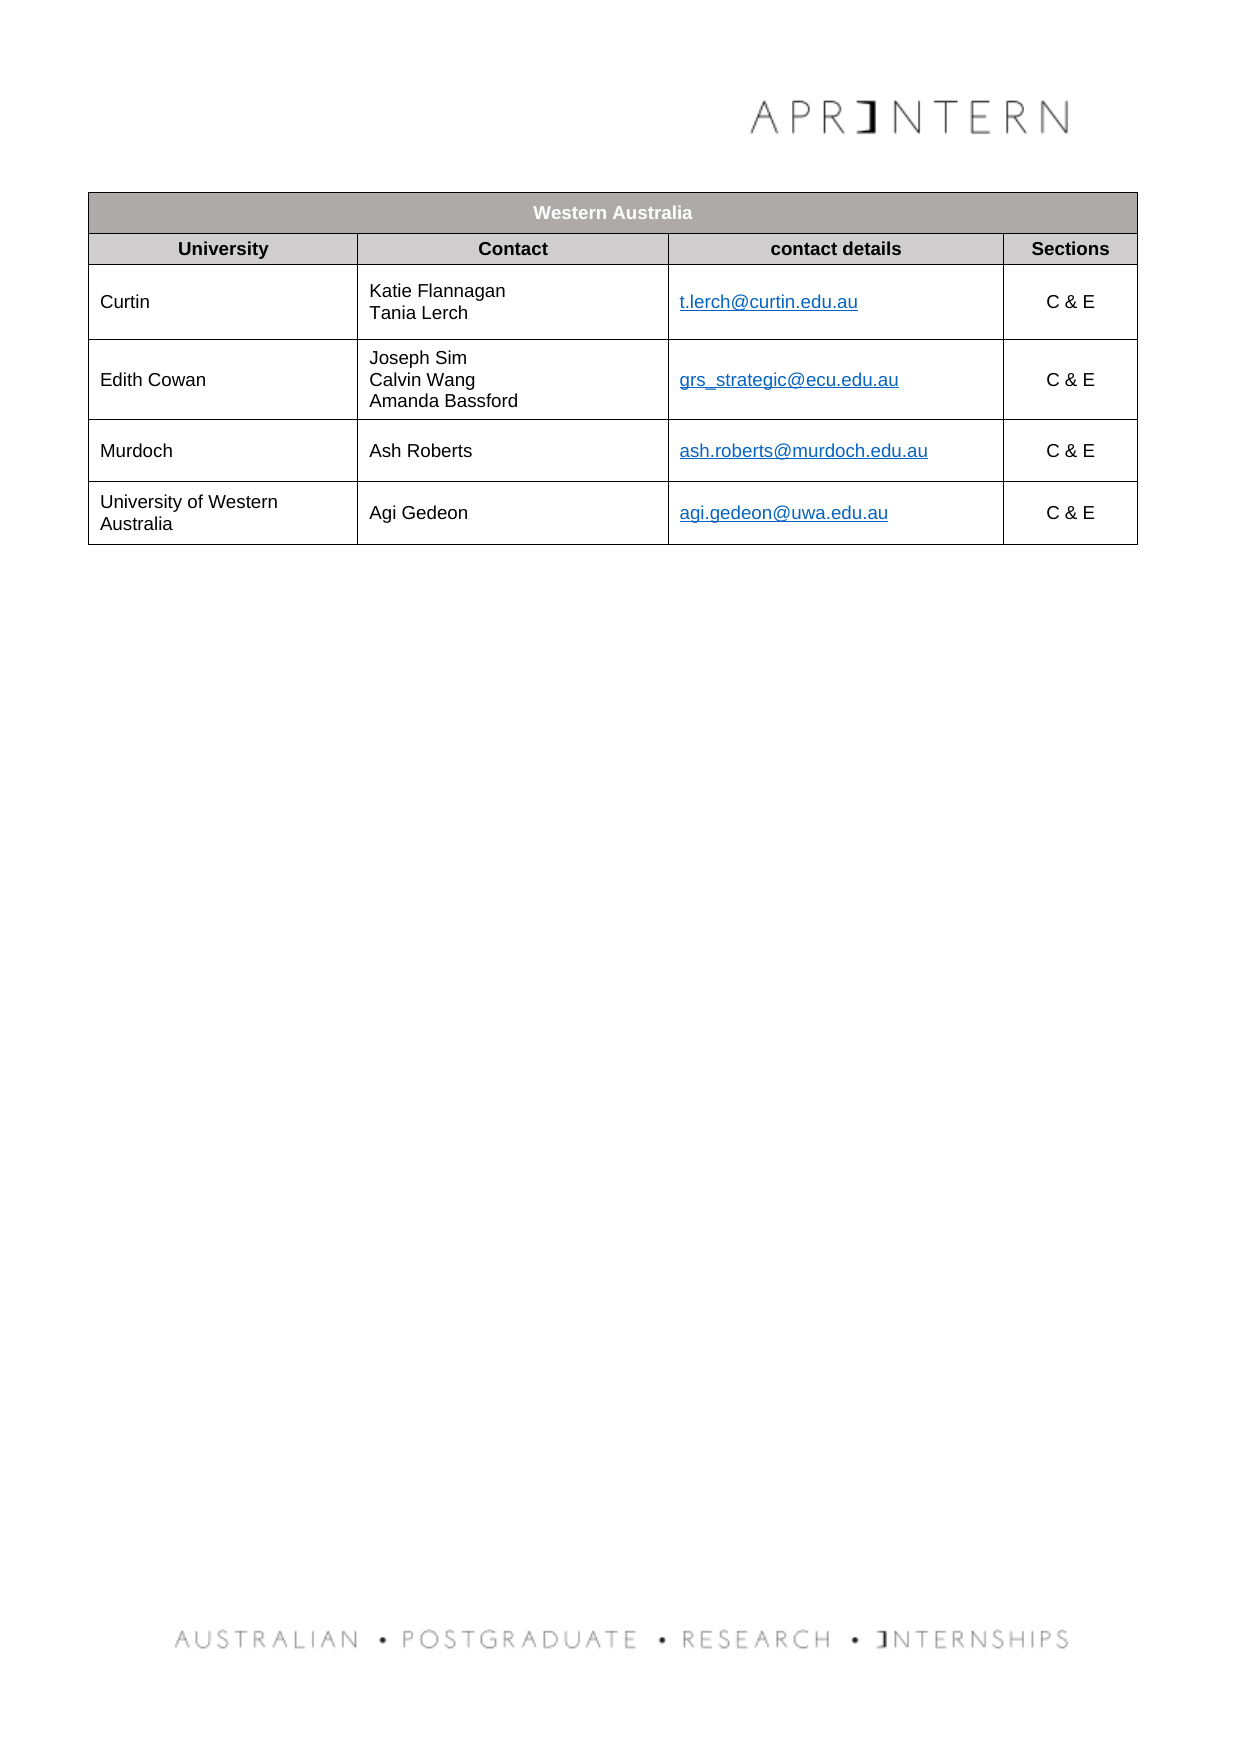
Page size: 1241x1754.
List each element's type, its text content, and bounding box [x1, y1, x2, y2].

table_cell C & E [1004, 482, 1137, 543]
table_cell Katie Flannagan Tania Lerch [358, 265, 668, 339]
table_cell Agi Gedeon [358, 482, 668, 543]
table_cell University [89, 234, 357, 264]
table_cell agi.gedeon@uwa.edu.au [669, 482, 1003, 543]
table_cell Edith Cowan [89, 340, 357, 418]
table_cell Curtin [89, 265, 357, 339]
table_cell Joseph Sim Calvin Wang Amanda Bassford [358, 340, 668, 418]
table_cell C & E [1004, 420, 1137, 481]
table_cell Contact [358, 234, 668, 264]
table_cell Sections [1004, 234, 1137, 264]
table_cell C & E [1004, 340, 1137, 418]
table_cell contact details [669, 234, 1003, 264]
table_cell t.lerch@curtin.edu.au [669, 265, 1003, 339]
table_cell University of Western Australia [89, 482, 357, 543]
table_cell Ash Roberts [358, 420, 668, 481]
table_header Western Australia [89, 193, 1137, 233]
table_cell ash.roberts@murdoch.edu.au [669, 420, 1003, 481]
table_cell C & E [1004, 265, 1137, 339]
table_cell grs_strategic@ecu.edu.au [669, 340, 1003, 418]
table_cell Murdoch [89, 420, 357, 481]
